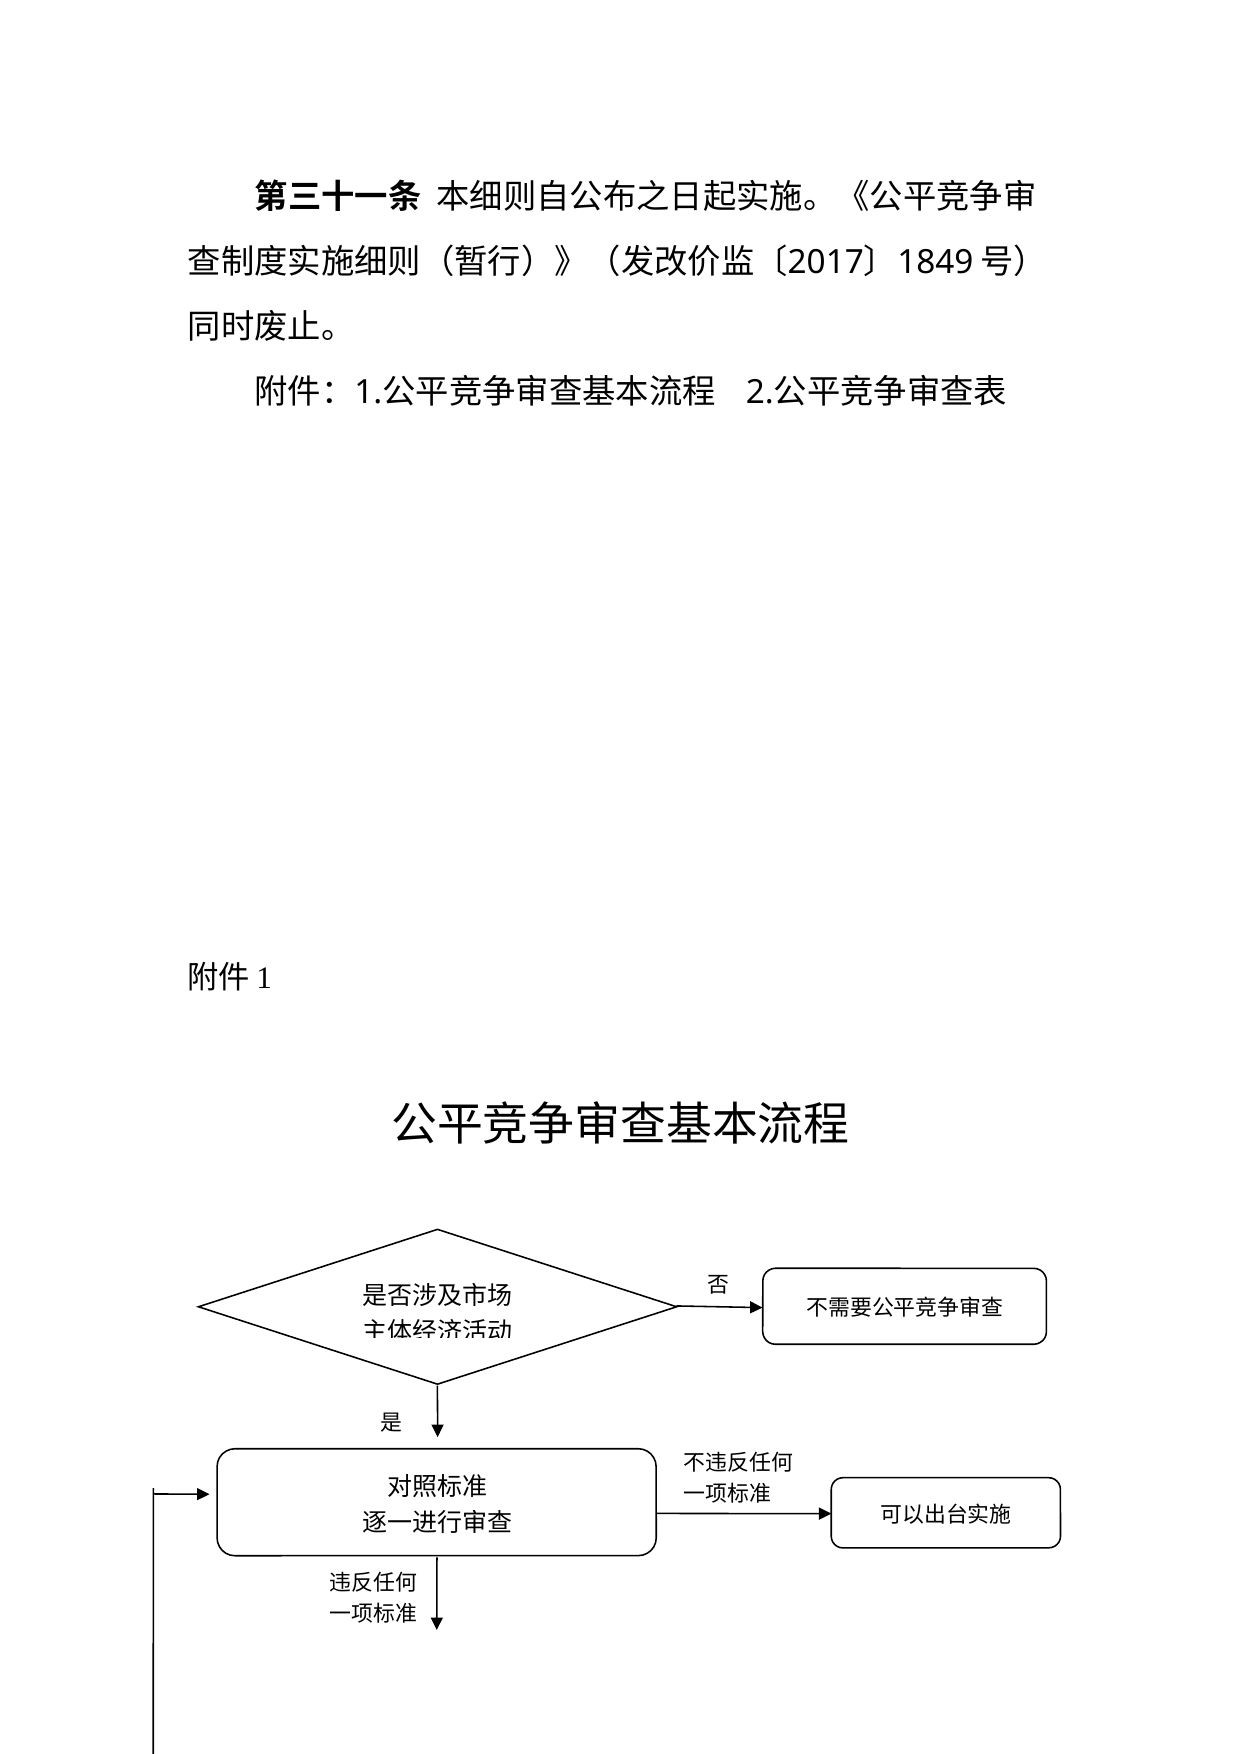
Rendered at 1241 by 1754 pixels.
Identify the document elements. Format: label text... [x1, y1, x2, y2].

list 附件：1.公平竞争审查基本流程 2.公平竞争审查表 [187, 357, 1053, 422]
list 第三十一条 本细则自公布之日起实施。《公平竞争审查制度实施细则（暂行）》（发改价监〔2017〕1849号）同时废止。 [187, 162, 1053, 357]
text 附件1 [187, 942, 1053, 1007]
text 公平竞争审查基本流程 [187, 1072, 1053, 1169]
